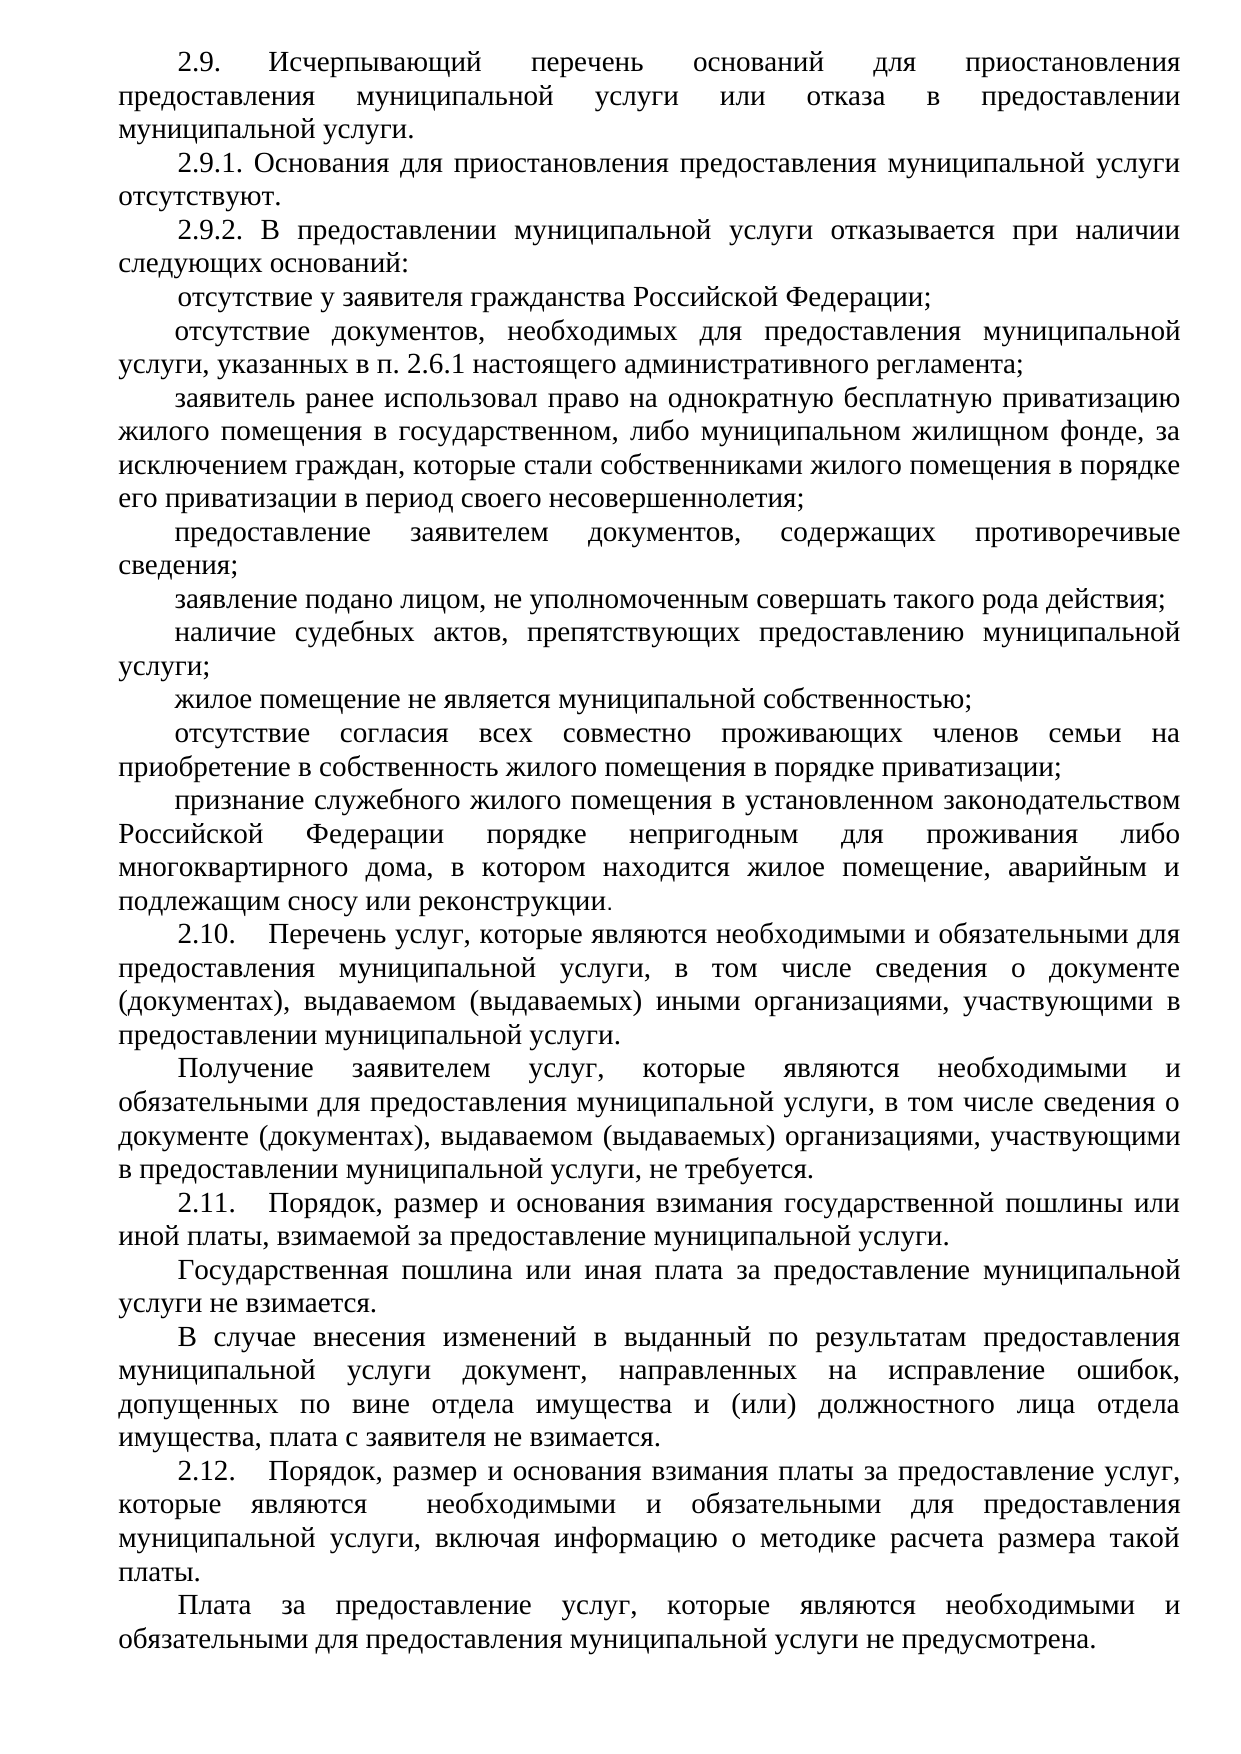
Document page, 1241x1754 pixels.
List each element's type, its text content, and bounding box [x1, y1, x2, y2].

text отсутствие согласия всех совместно проживающих членов семьи на приобретение в собственность жилого помещения в порядке приватизации; [118, 715, 1181, 782]
text заявление подано лицом, не уполномоченным совершать такого рода действия; [118, 581, 1181, 614]
text отсутствие у заявителя гражданства Российской Федерации; [118, 279, 1181, 313]
text признание служебного жилого помещения в установленном законодательством Российской Федерации порядке непригодным для проживания либо многоквартирного дома, в котором находится жилое помещение, аварийным и подлежащим сносу или реконструкции. [118, 782, 1181, 916]
text Государственная пошлина или иная плата за предоставление муниципальной услуги не взимается. [118, 1252, 1181, 1319]
text В случае внесения изменений в выданный по результатам предоставления муниципальной услуги документ, направленных на исправление ошибок, допущенных по вине отдела имущества и (или) должностного лица отдела имущества, плата с заявителя не взимается. [118, 1319, 1181, 1453]
text наличие судебных актов, препятствующих предоставлению муниципальной услуги; [118, 614, 1181, 682]
text 2.9.1. Основания для приостановления предоставления муниципальной услуги отсутствуют. [118, 145, 1181, 212]
text Плата за предоставление услуг, которые являются необходимыми и обязательными для предоставления муниципальной услуги не предусмотрена. [118, 1587, 1181, 1654]
text 2.9. Исчерпывающий перечень оснований для приостановления предоставления муниципальной услуги или отказа в предоставлении муниципальной услуги. [118, 44, 1181, 145]
text Получение заявителем услуг, которые являются необходимыми и обязательными для предоставления муниципальной услуги, в том числе сведения о документе (документах), выдаваемом (выдаваемых) организациями, участвующими в предоставлении муниципальной услуги, не требуется. [118, 1051, 1181, 1185]
text 2.11. Порядок, размер и основания взимания государственной пошлины или иной платы, взимаемой за предоставление муниципальной услуги. [118, 1185, 1181, 1252]
text предоставление заявителем документов, содержащих противоречивые сведения; [118, 514, 1181, 581]
text 2.12. Порядок, размер и основания взимания платы за предоставление услуг, которые являются необходимыми и обязательными для предоставления муниципальной услуги, включая информацию о методике расчета размера такой платы. [118, 1453, 1181, 1587]
text 2.9.2. В предоставлении муниципальной услуги отказывается при наличии следующих оснований: [118, 212, 1181, 279]
text жилое помещение не является муниципальной собственностью; [118, 682, 1181, 715]
text заявитель ранее использовал право на однократную бесплатную приватизацию жилого помещения в государственном, либо муниципальном жилищном фонде, за исключением граждан, которые стали собственниками жилого помещения в порядке его приватизации в период своего несовершеннолетия; [118, 380, 1181, 514]
text 2.10. Перечень услуг, которые являются необходимыми и обязательными для предоставления муниципальной услуги, в том числе сведения о документе (документах), выдаваемом (выдаваемых) иными организациями, участвующими в предоставлении муниципальной услуги. [118, 916, 1181, 1051]
text отсутствие документов, необходимых для предоставления муниципальной услуги, указанных в п. 2.6.1 настоящего административного регламента; [118, 313, 1181, 380]
